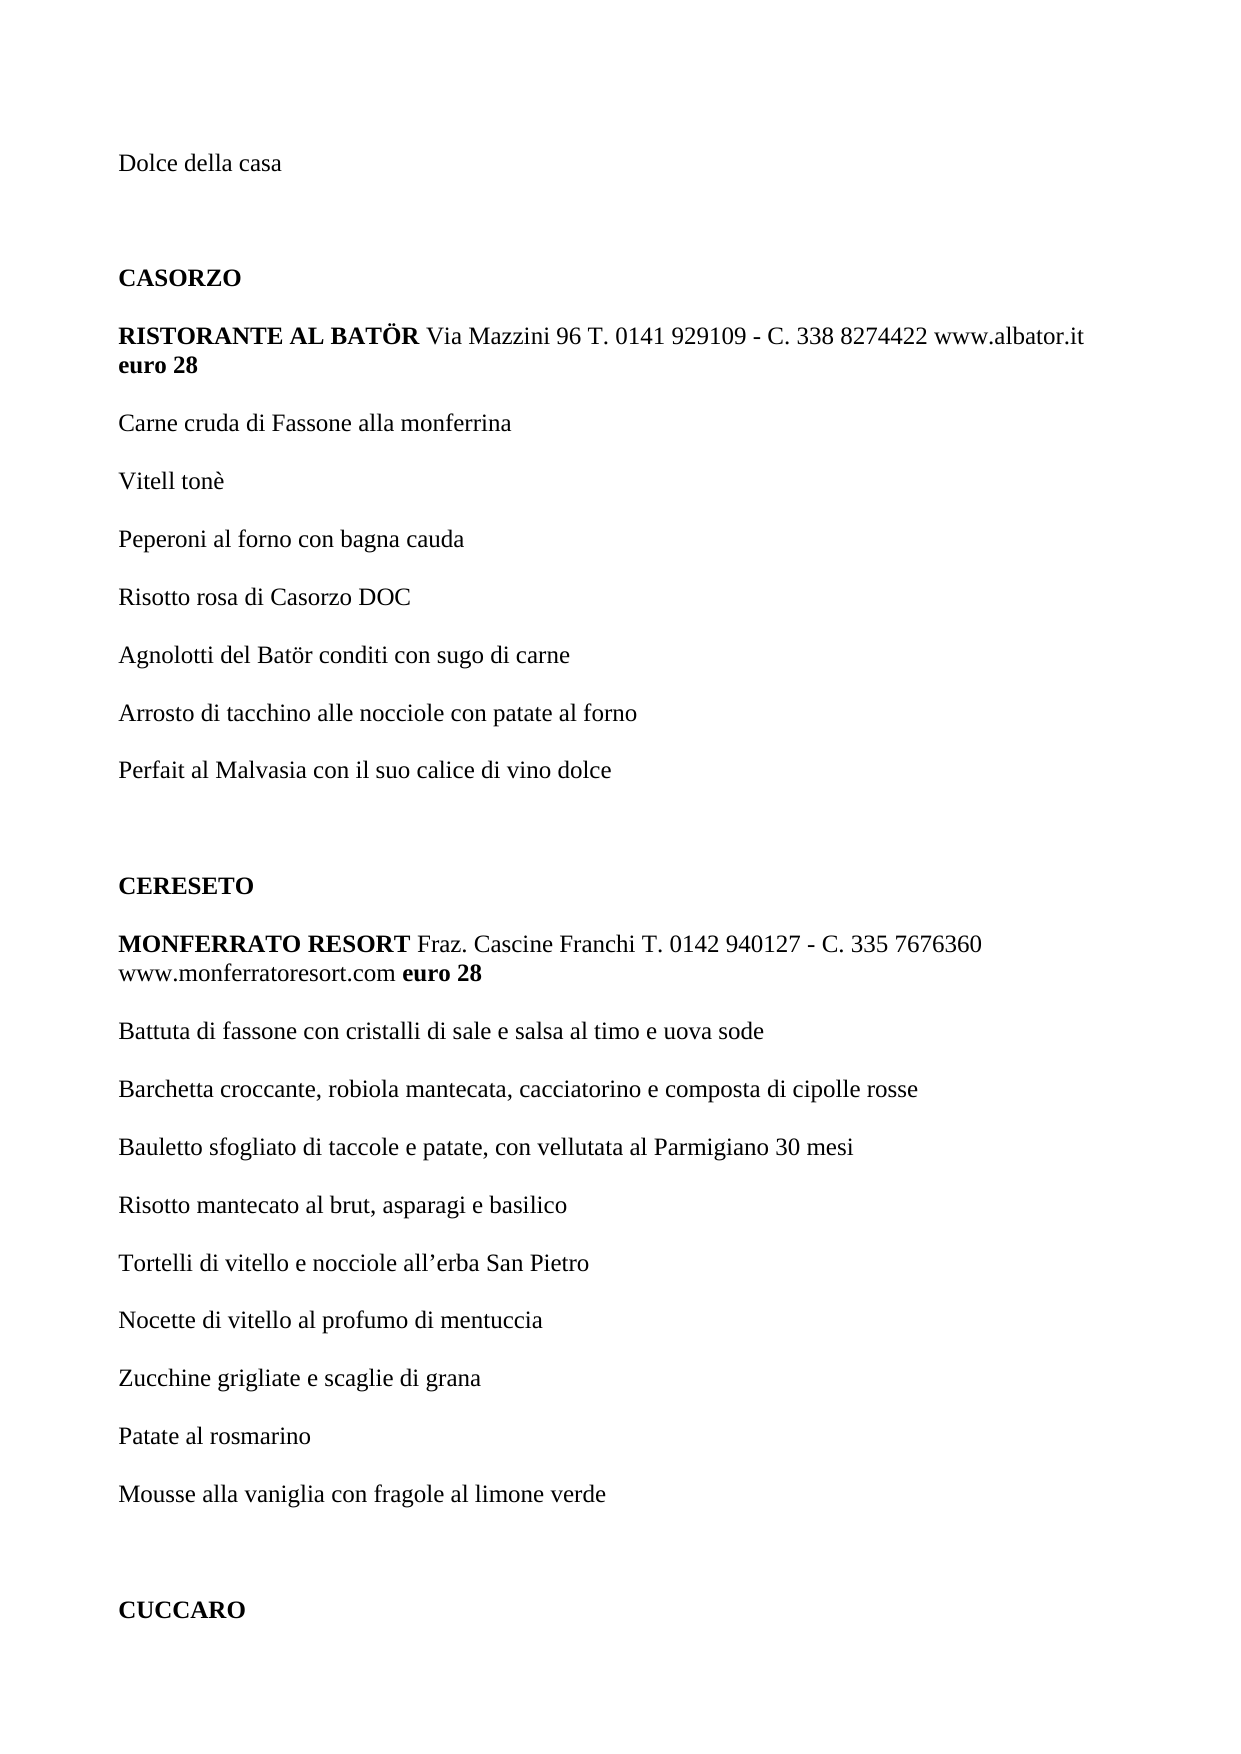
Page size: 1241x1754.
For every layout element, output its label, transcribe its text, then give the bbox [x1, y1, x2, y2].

text RISTORANTE AL BATÖR Via Mazzini 96 T. 0141 929109 - C. 338 8274422 www.albator.it euro 28 [118, 321, 1122, 379]
text Nocette di vitello al profumo di mentuccia [118, 1306, 1122, 1334]
text Carne cruda di Fassone alla monferrina [118, 408, 1122, 437]
text Tortelli di vitello e nocciole all’erba San Pietro [118, 1248, 1122, 1276]
text CASORZO [118, 263, 1122, 292]
text Peperoni al forno con bagna cauda [118, 524, 1122, 553]
text Arrosto di tacchino alle nocciole con patate al forno [118, 698, 1122, 726]
text MONFERRATO RESORT Fraz. Cascine Franchi T. 0142 940127 - C. 335 7676360 www.monferratoresort.com euro 28 [118, 929, 1122, 987]
text Battuta di fassone con cristalli di sale e salsa al timo e uova sode [118, 1016, 1122, 1045]
text Mousse alla vaniglia con fragole al limone verde [118, 1479, 1122, 1508]
text Patate al rosmarino [118, 1421, 1122, 1450]
text CERESETO [118, 871, 1122, 900]
text Zucchine grigliate e scaglie di grana [118, 1363, 1122, 1392]
text Agnolotti del Batör conditi con sugo di carne [118, 640, 1122, 668]
text Dolce della casa [118, 148, 1122, 176]
text Perfait al Malvasia con il suo calice di vino dolce [118, 756, 1122, 784]
text CUCCARO [118, 1595, 1122, 1624]
text Bauletto sfogliato di taccole e patate, con vellutata al Parmigiano 30 mesi [118, 1132, 1122, 1161]
text Risotto mantecato al brut, asparagi e basilico [118, 1190, 1122, 1218]
text Barchetta croccante, robiola mantecata, cacciatorino e composta di cipolle rosse [118, 1074, 1122, 1103]
text Risotto rosa di Casorzo DOC [118, 582, 1122, 611]
text Vitell tonè [118, 466, 1122, 495]
